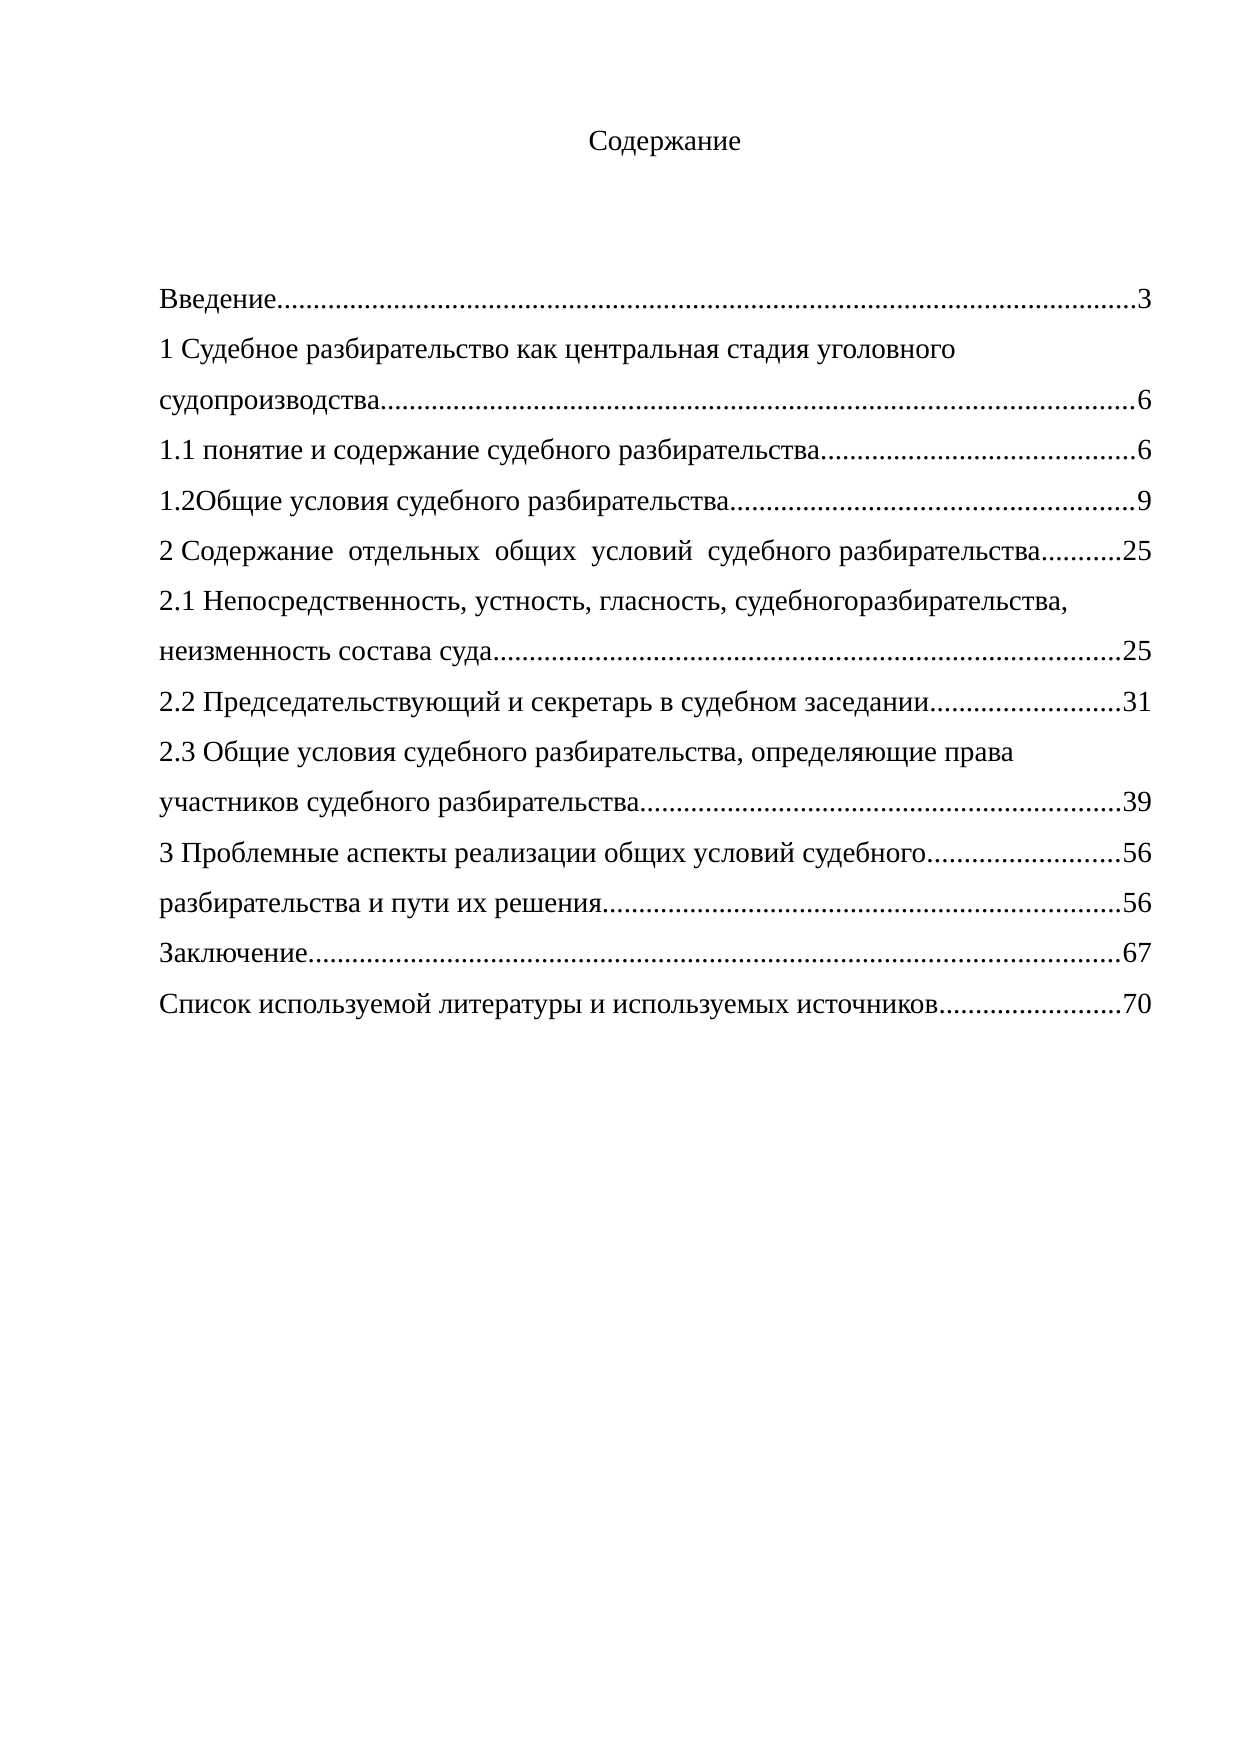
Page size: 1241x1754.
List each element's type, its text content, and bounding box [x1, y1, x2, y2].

text Содержание [177, 123, 1152, 157]
